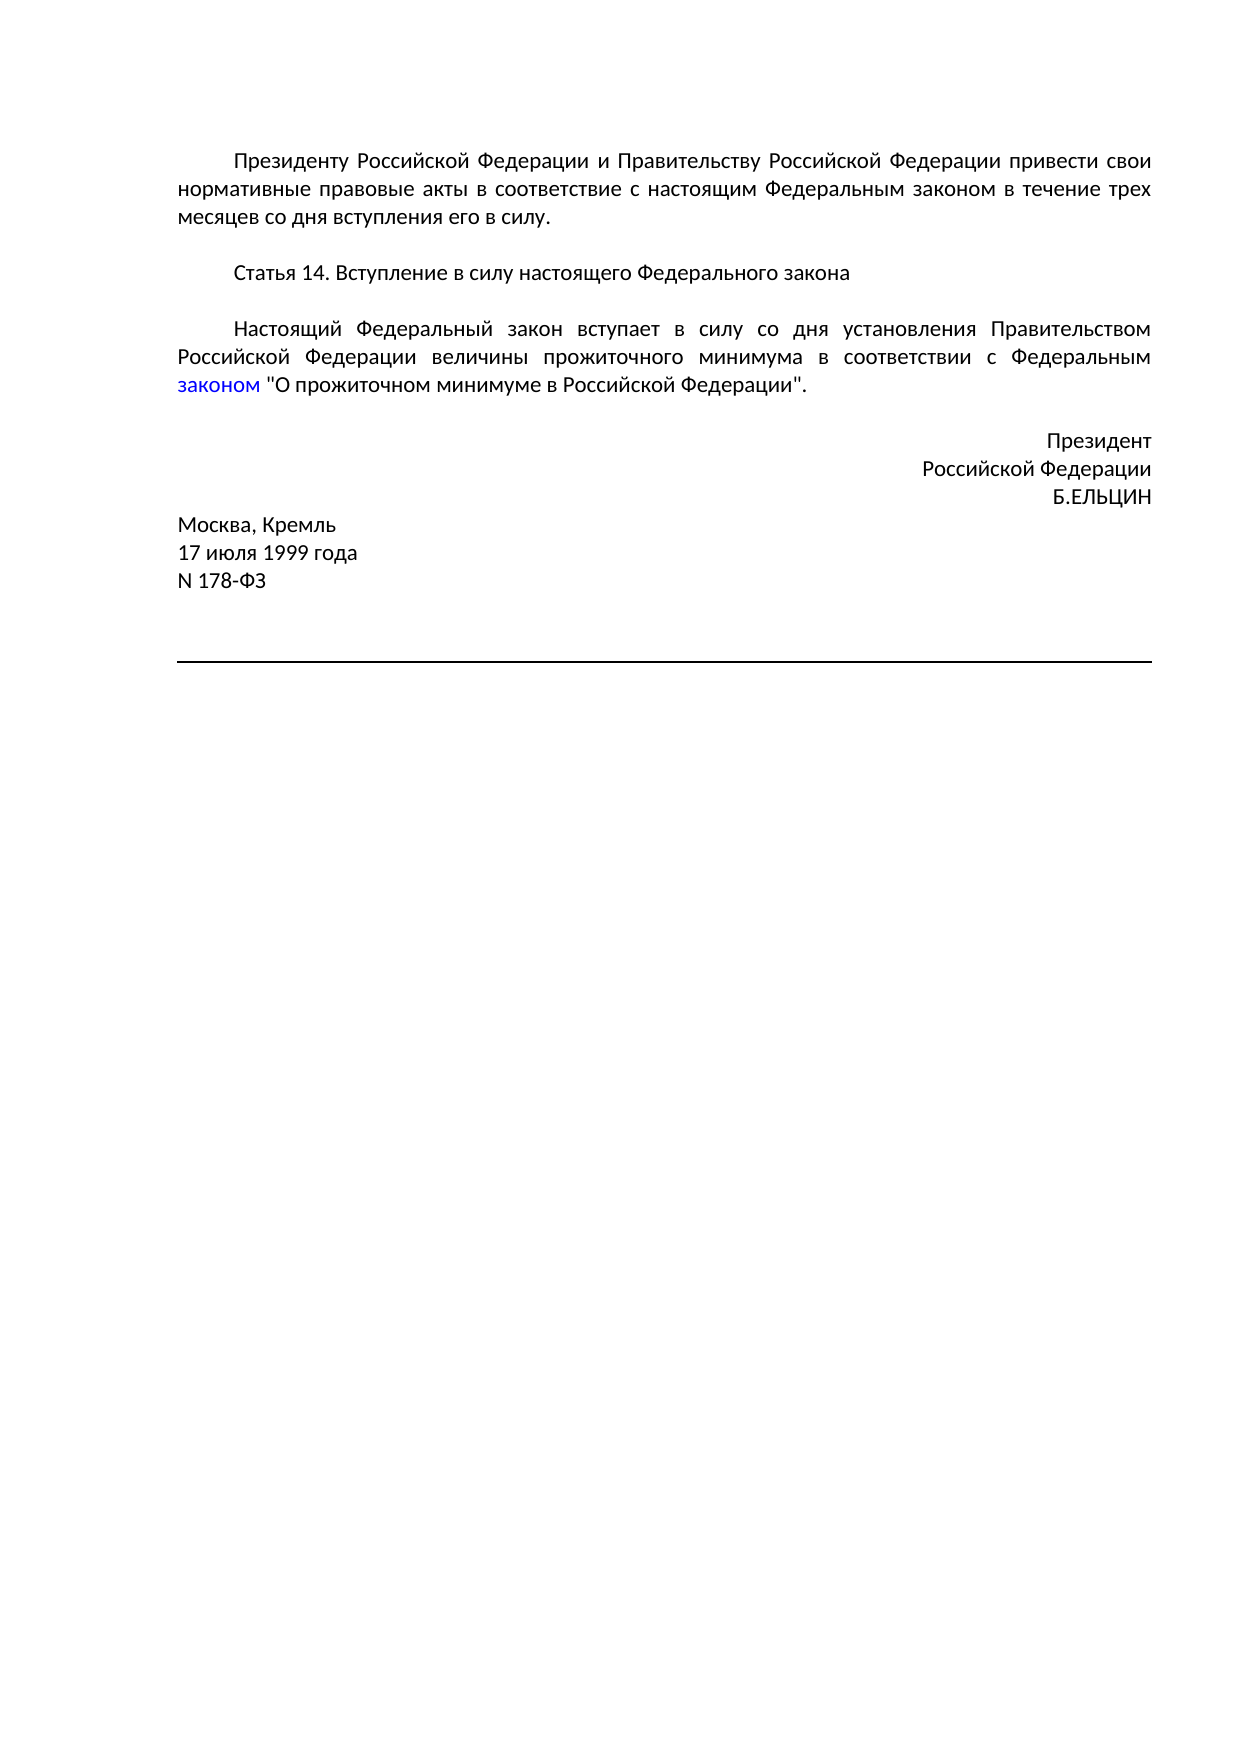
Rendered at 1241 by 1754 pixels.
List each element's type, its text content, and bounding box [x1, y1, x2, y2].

text Статья 14. Вступление в силу настоящего Федерального закона [177, 258, 1152, 286]
text Москва, Кремль [177, 510, 1152, 538]
text Президент [177, 426, 1152, 454]
text Настоящий Федеральный закон вступает в силу со дня установления Правительством Российской Федерации величины прожиточного минимума в соответствии с Федеральным законом "О прожиточном минимуме в Российской Федерации". [177, 314, 1152, 398]
text Российской Федерации [177, 454, 1152, 482]
text Президенту Российской Федерации и Правительству Российской Федерации привести свои нормативные правовые акты в соответствие с настоящим Федеральным законом в течение трех месяцев со дня вступления его в силу. [177, 146, 1152, 230]
text N 178-ФЗ [177, 566, 1152, 594]
text Б.ЕЛЬЦИН [177, 482, 1152, 510]
text 17 июля 1999 года [177, 538, 1152, 566]
